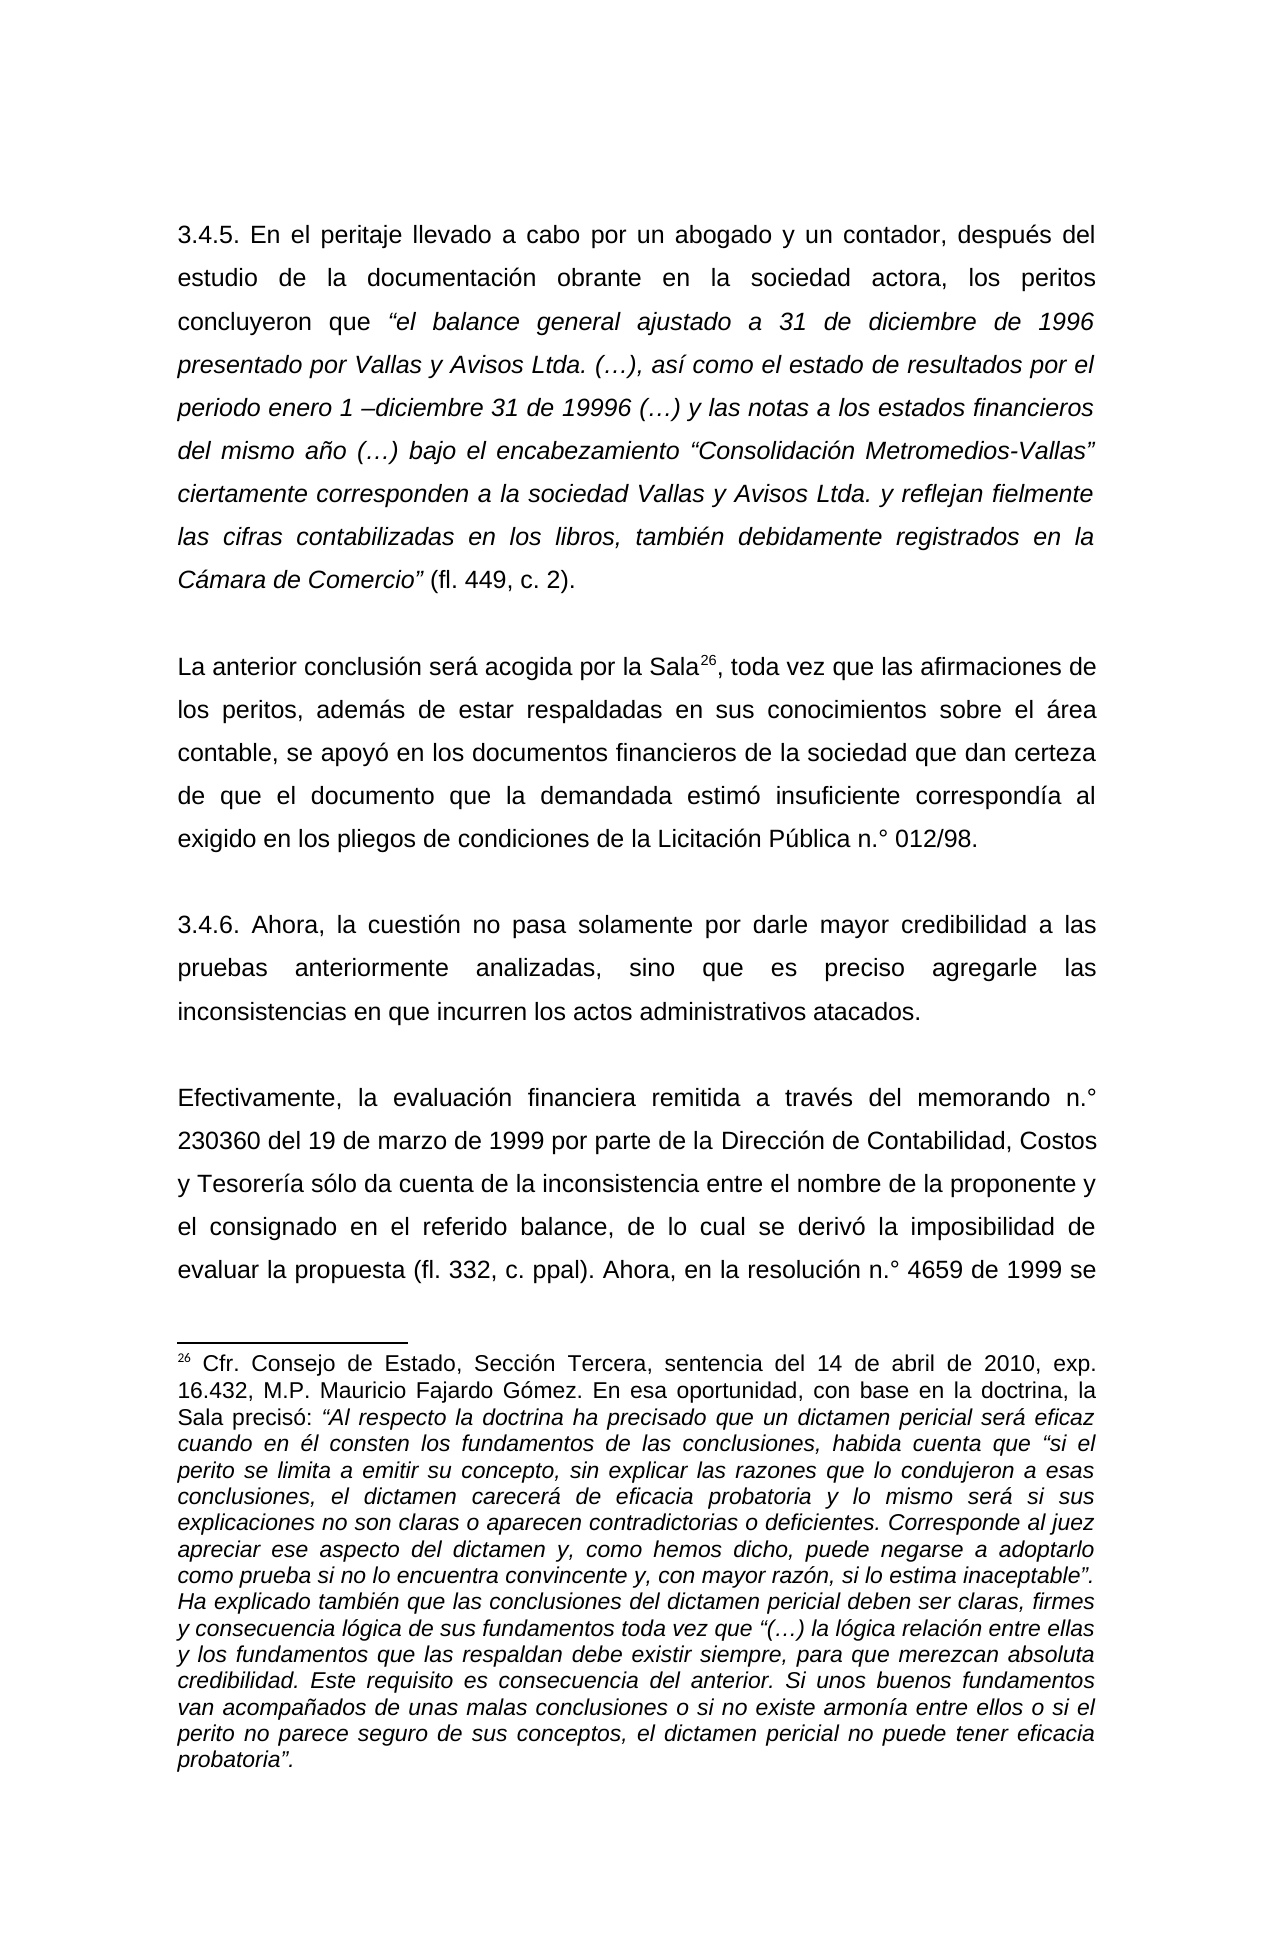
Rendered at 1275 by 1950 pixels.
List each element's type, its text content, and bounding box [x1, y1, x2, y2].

text 3.4.6. Ahora, la cuestión no pasa solamente por darle mayor credibilidad a las pruebas anteriormente analizadas, sino que es preciso agregarle las inconsistencias en que incurren los actos administrativos atacados. [177, 910, 1098, 1025]
text La anterior conclusión será acogida por la Sala, toda vez que las afirmaciones de los peritos, además de estar respaldadas en sus conocimientos sobre el área contable, se apoyó en los documentos financieros de la sociedad que dan certeza de que el documento que la demandada estimó insuficiente correspondía al exigido en los pliegos de condiciones de la Licitación Pública n.° 012/98. [177, 652, 1098, 853]
text 3.4.5. En el peritaje llevado a cabo por un abogado y un contador, después del estudio de la documentación obrante en la sociedad actora, los peritos concluyeron que “el balance general ajustado a 31 de diciembre de 1996 presentado por Vallas y Avisos Ltda. (…), así como el estado de resultados por el periodo enero 1 –diciembre 31 de 19996 (…) y las notas a los estados financieros del mismo año (…) bajo el encabezamiento “Consolidación Metromedios-Vallas” ciertamente corresponden a la sociedad Vallas y Avisos Ltda. y reflejan fielmente las cifras contabilizadas en los libros, también debidamente registrados en la Cámara de Comercio” (fl. 449, c. 2). [177, 220, 1098, 594]
text Efectivamente, la evaluación financiera remitida a través del memorando n.° 230360 del 19 de marzo de 1999 por parte de la Dirección de Contabilidad, Costos y Tesorería sólo da cuenta de la inconsistencia entre el nombre de la proponente y el consignado en el referido balance, de lo cual se derivó la imposibilidad de evaluar la propuesta (fl. 332, c. ppal). Ahora, en la resolución n.° 4659 de 1999 se refiere expresamente que se hizo el examen de los libros contables de la accionante, cuando la dependencia encargada no reparó sobre el particular. [177, 1083, 1098, 1284]
